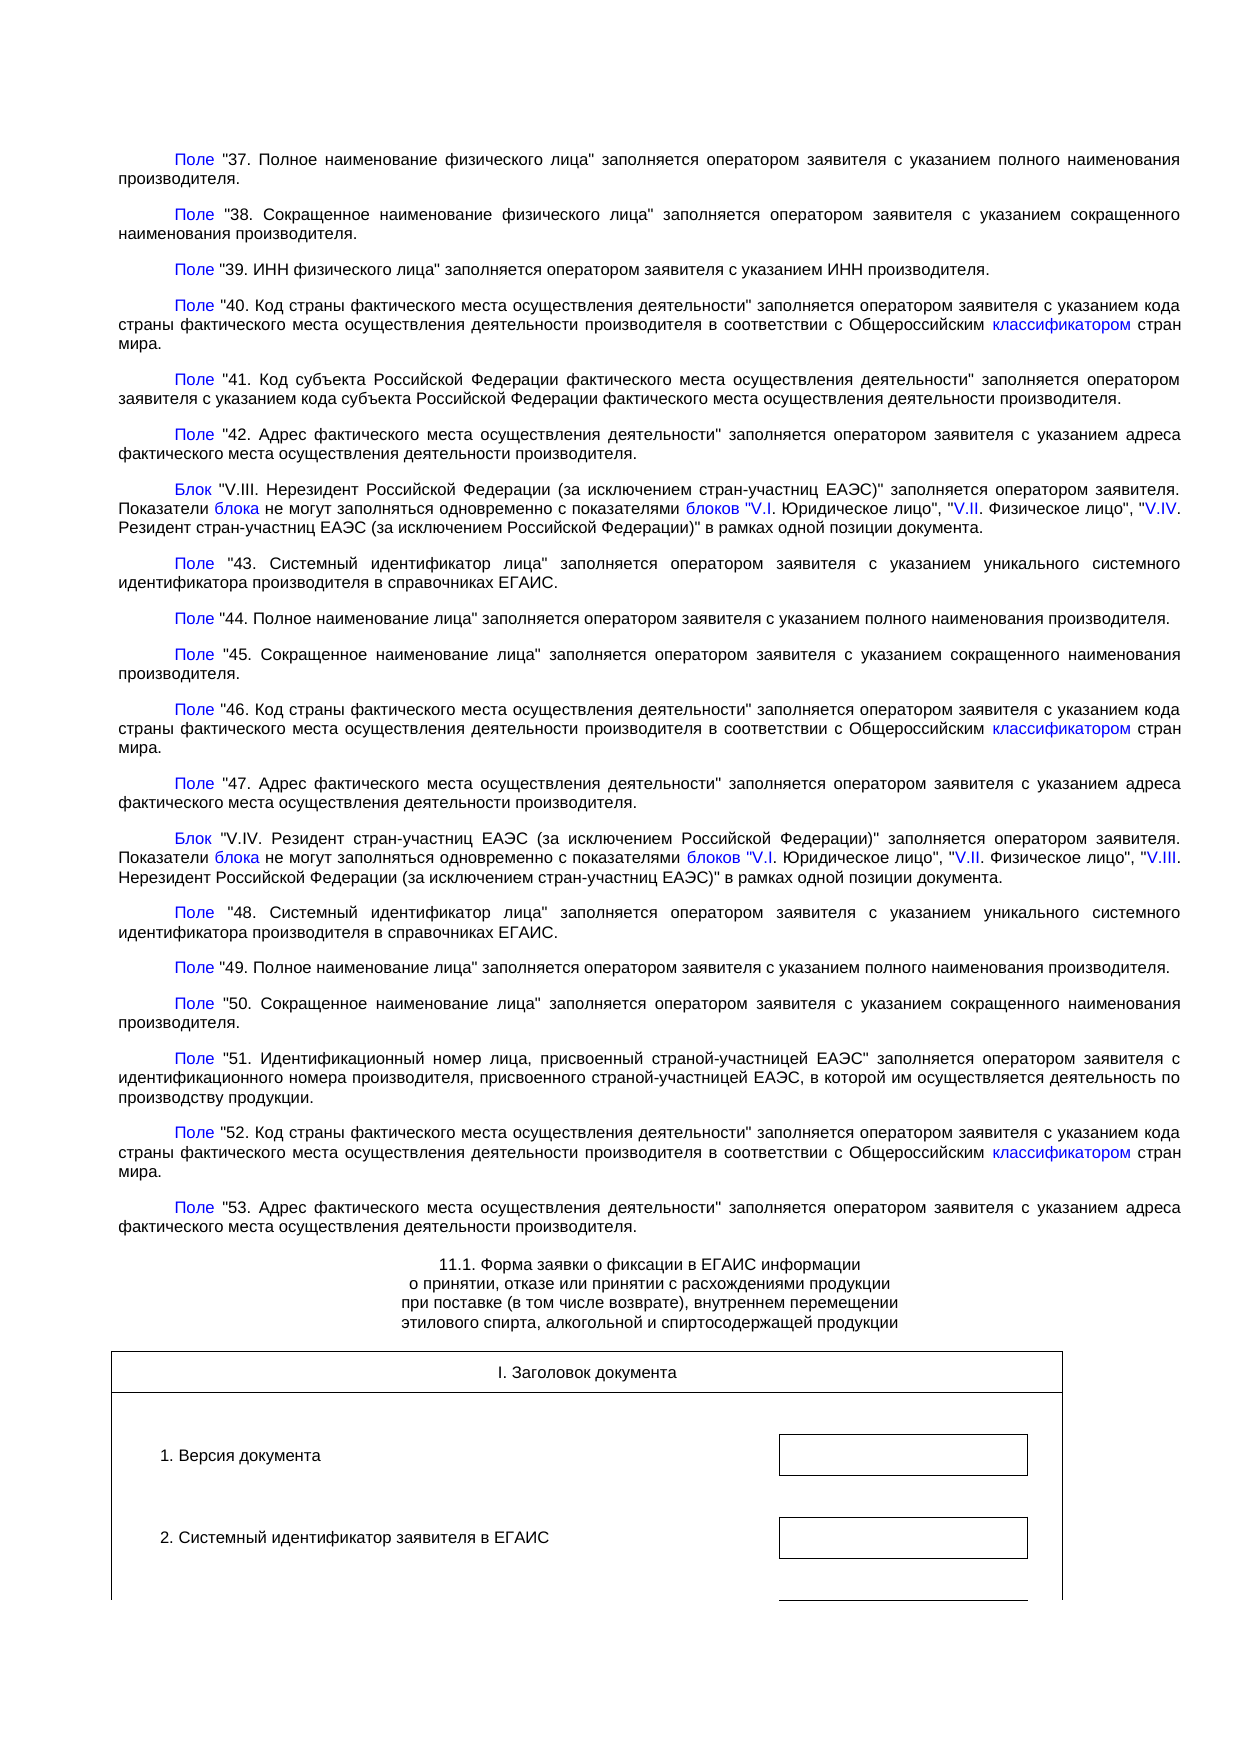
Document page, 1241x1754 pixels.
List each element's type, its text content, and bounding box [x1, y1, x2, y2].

text 11.1. Форма заявки о фиксации в ЕГАИС информации [118, 1255, 1181, 1274]
text Поле "38. Сокращенное наименование физического лица" заполняется оператором заявителя с указанием сокращенного наименования производителя. [118, 205, 1181, 243]
text Поле "46. Код страны фактического места осуществления деятельности" заполняется оператором заявителя с указанием кода страны фактического места осуществления деятельности производителя в соответствии с Общероссийским классификатором стран мира. [118, 700, 1181, 757]
text Поле "44. Полное наименование лица" заполняется оператором заявителя с указанием полного наименования производителя. [118, 609, 1181, 628]
text о принятии, отказе или принятии с расхождениями продукции [118, 1274, 1181, 1293]
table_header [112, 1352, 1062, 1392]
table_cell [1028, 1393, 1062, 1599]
text Поле "51. Идентификационный номер лица, присвоенный страной-участницей ЕАЭС" заполняется оператором заявителя с идентификационного номера производителя, присвоенного страной-участницей ЕАЭС, в которой им осуществляется деятельность по производству продукции. [118, 1049, 1181, 1107]
text Поле "43. Системный идентификатор лица" заполняется оператором заявителя с указанием уникального системного идентификатора производителя в справочниках ЕГАИС. [118, 554, 1181, 592]
text Поле "42. Адрес фактического места осуществления деятельности" заполняется оператором заявителя с указанием адреса фактического места осуществления деятельности производителя. [118, 425, 1181, 463]
text Поле "48. Системный идентификатор лица" заполняется оператором заявителя с указанием уникального системного идентификатора производителя в справочниках ЕГАИС. [118, 903, 1181, 942]
text Поле "49. Полное наименование лица" заполняется оператором заявителя с указанием полного наименования производителя. [118, 958, 1181, 977]
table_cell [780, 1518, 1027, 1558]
text Поле "50. Сокращенное наименование лица" заполняется оператором заявителя с указанием сокращенного наименования производителя. [118, 994, 1181, 1032]
text при поставке (в том числе возврате), внутреннем перемещении [118, 1293, 1181, 1312]
text Поле "41. Код субъекта Российской Федерации фактического места осуществления деятельности" заполняется оператором заявителя с указанием кода субъекта Российской Федерации фактического места осуществления деятельности производителя. [118, 370, 1181, 408]
text Поле "47. Адрес фактического места осуществления деятельности" заполняется оператором заявителя с указанием адреса фактического места осуществления деятельности производителя. [118, 774, 1181, 812]
text Блок "V.IV. Резидент стран-участниц ЕАЭС (за исключением Российской Федерации)" заполняется оператором заявителя. Показатели блока не могут заполняться одновременно с показателями блоков "V.I. Юридическое лицо", "V.II. Физическое лицо", "V.III. Нерезидент Российской Федерации (за исключением стран-участниц ЕАЭС)" в рамках одной позиции документа. [118, 829, 1181, 887]
text Поле "45. Сокращенное наименование лица" заполняется оператором заявителя с указанием сокращенного наименования производителя. [118, 645, 1181, 683]
text Поле "39. ИНН физического лица" заполняется оператором заявителя с указанием ИНН производителя. [118, 260, 1181, 279]
text Поле "52. Код страны фактического места осуществления деятельности" заполняется оператором заявителя с указанием кода страны фактического места осуществления деятельности производителя в соответствии с Общероссийским классификатором стран мира. [118, 1123, 1181, 1181]
text Поле "40. Код страны фактического места осуществления деятельности" заполняется оператором заявителя с указанием кода страны фактического места осуществления деятельности производителя в соответствии с Общероссийским классификатором стран мира. [118, 296, 1181, 353]
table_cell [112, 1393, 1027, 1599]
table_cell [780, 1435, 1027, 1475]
text Поле "37. Полное наименование физического лица" заполняется оператором заявителя с указанием полного наименования производителя. [118, 150, 1181, 188]
text Блок "V.III. Нерезидент Российской Федерации (за исключением стран-участниц ЕАЭС)" заполняется оператором заявителя. Показатели блока не могут заполняться одновременно с показателями блоков "V.I. Юридическое лицо", "V.II. Физическое лицо", "V.IV. Резидент стран-участниц ЕАЭС (за исключением Российской Федерации)" в рамках одной позиции документа. [118, 480, 1181, 537]
text Поле "53. Адрес фактического места осуществления деятельности" заполняется оператором заявителя с указанием адреса фактического места осуществления деятельности производителя. [118, 1197, 1181, 1236]
text этилового спирта, алкогольной и спиртосодержащей продукции [118, 1312, 1181, 1332]
